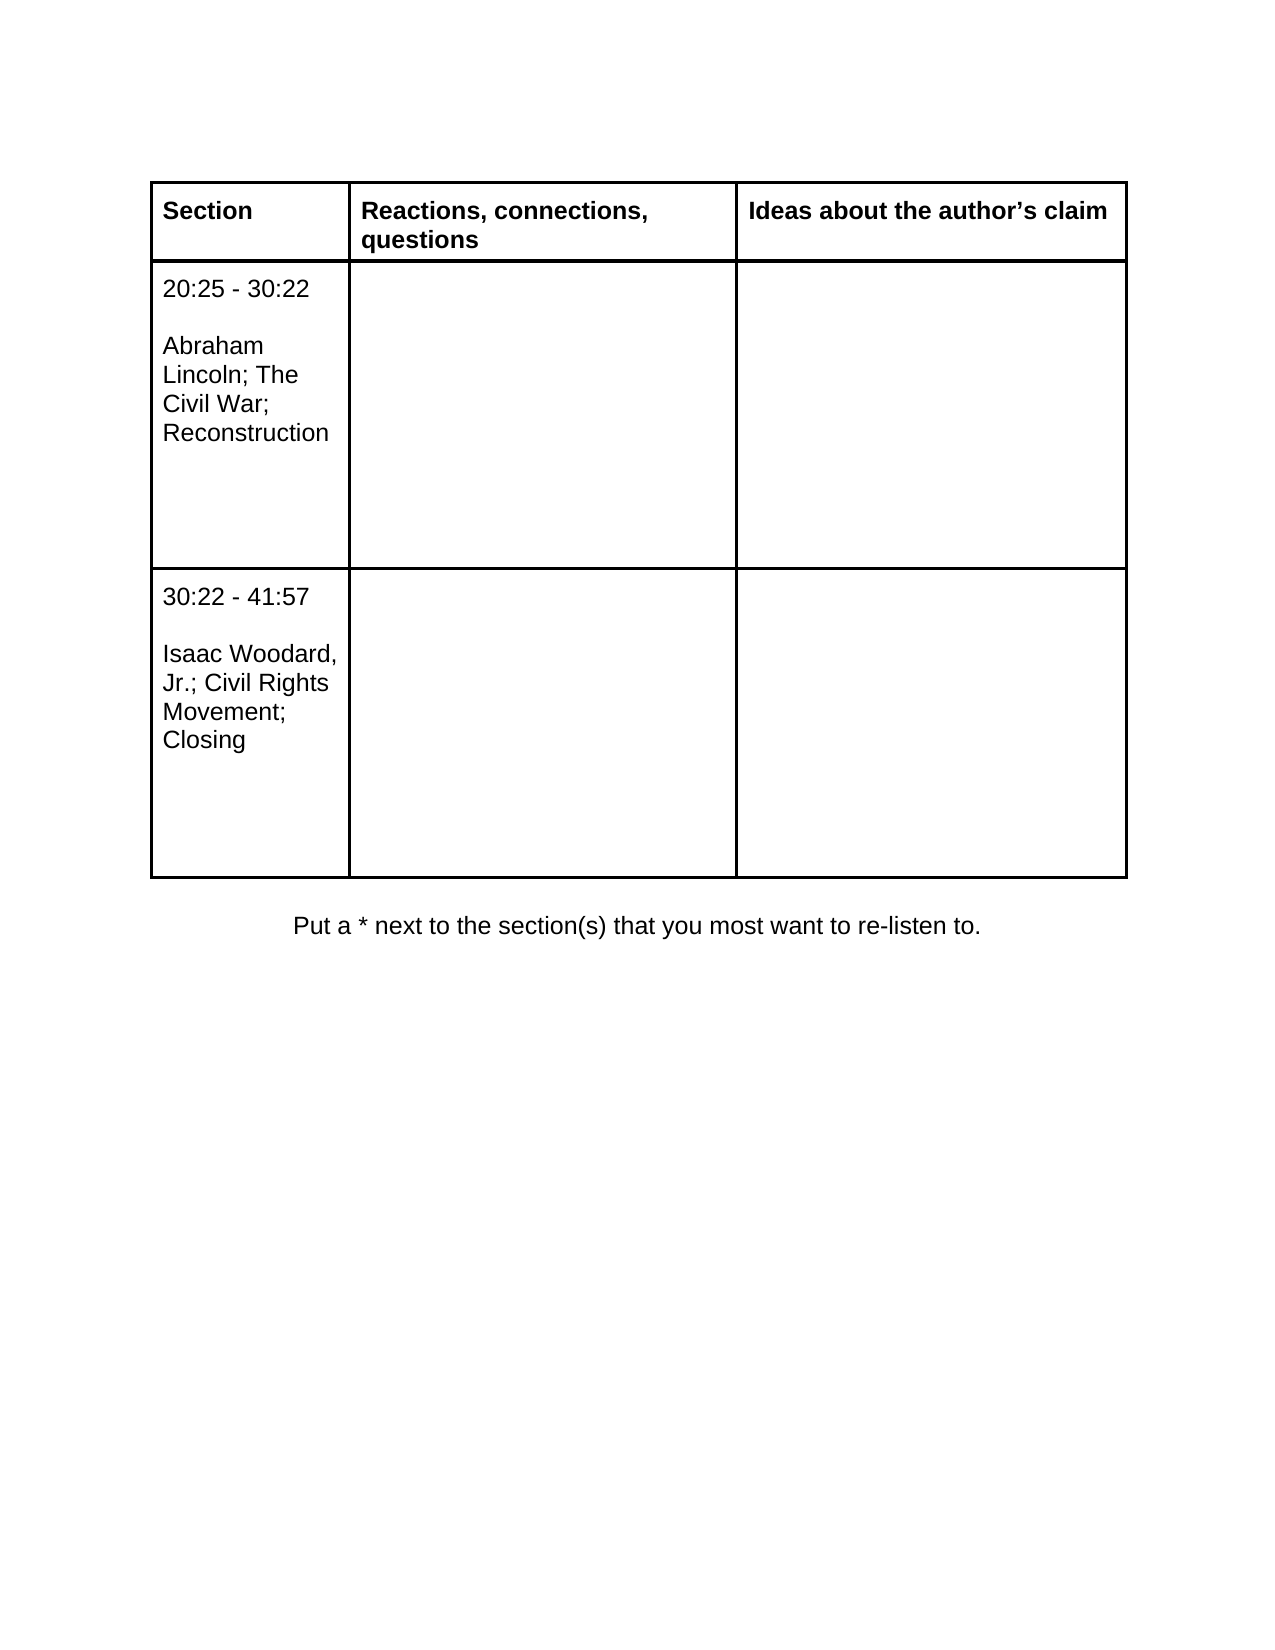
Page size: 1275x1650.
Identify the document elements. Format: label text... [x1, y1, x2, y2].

table_cell [351, 570, 735, 876]
text Put a * next to the section(s) that you most want to re-listen to. [291, 911, 984, 940]
table_header Reactions, connections, questions [351, 184, 735, 259]
table_header Ideas about the author’s claim [738, 184, 1125, 259]
table_header Section [153, 184, 348, 259]
table_cell [351, 263, 735, 567]
table_cell [738, 263, 1125, 567]
table_cell 20:25 - 30:22 Abraham Lincoln; The Civil War; Reconstruction [153, 263, 348, 567]
table_cell [738, 570, 1125, 876]
table_cell 30:22 - 41:57 Isaac Woodard, Jr.; Civil Rights Movement; Closing [153, 570, 348, 876]
